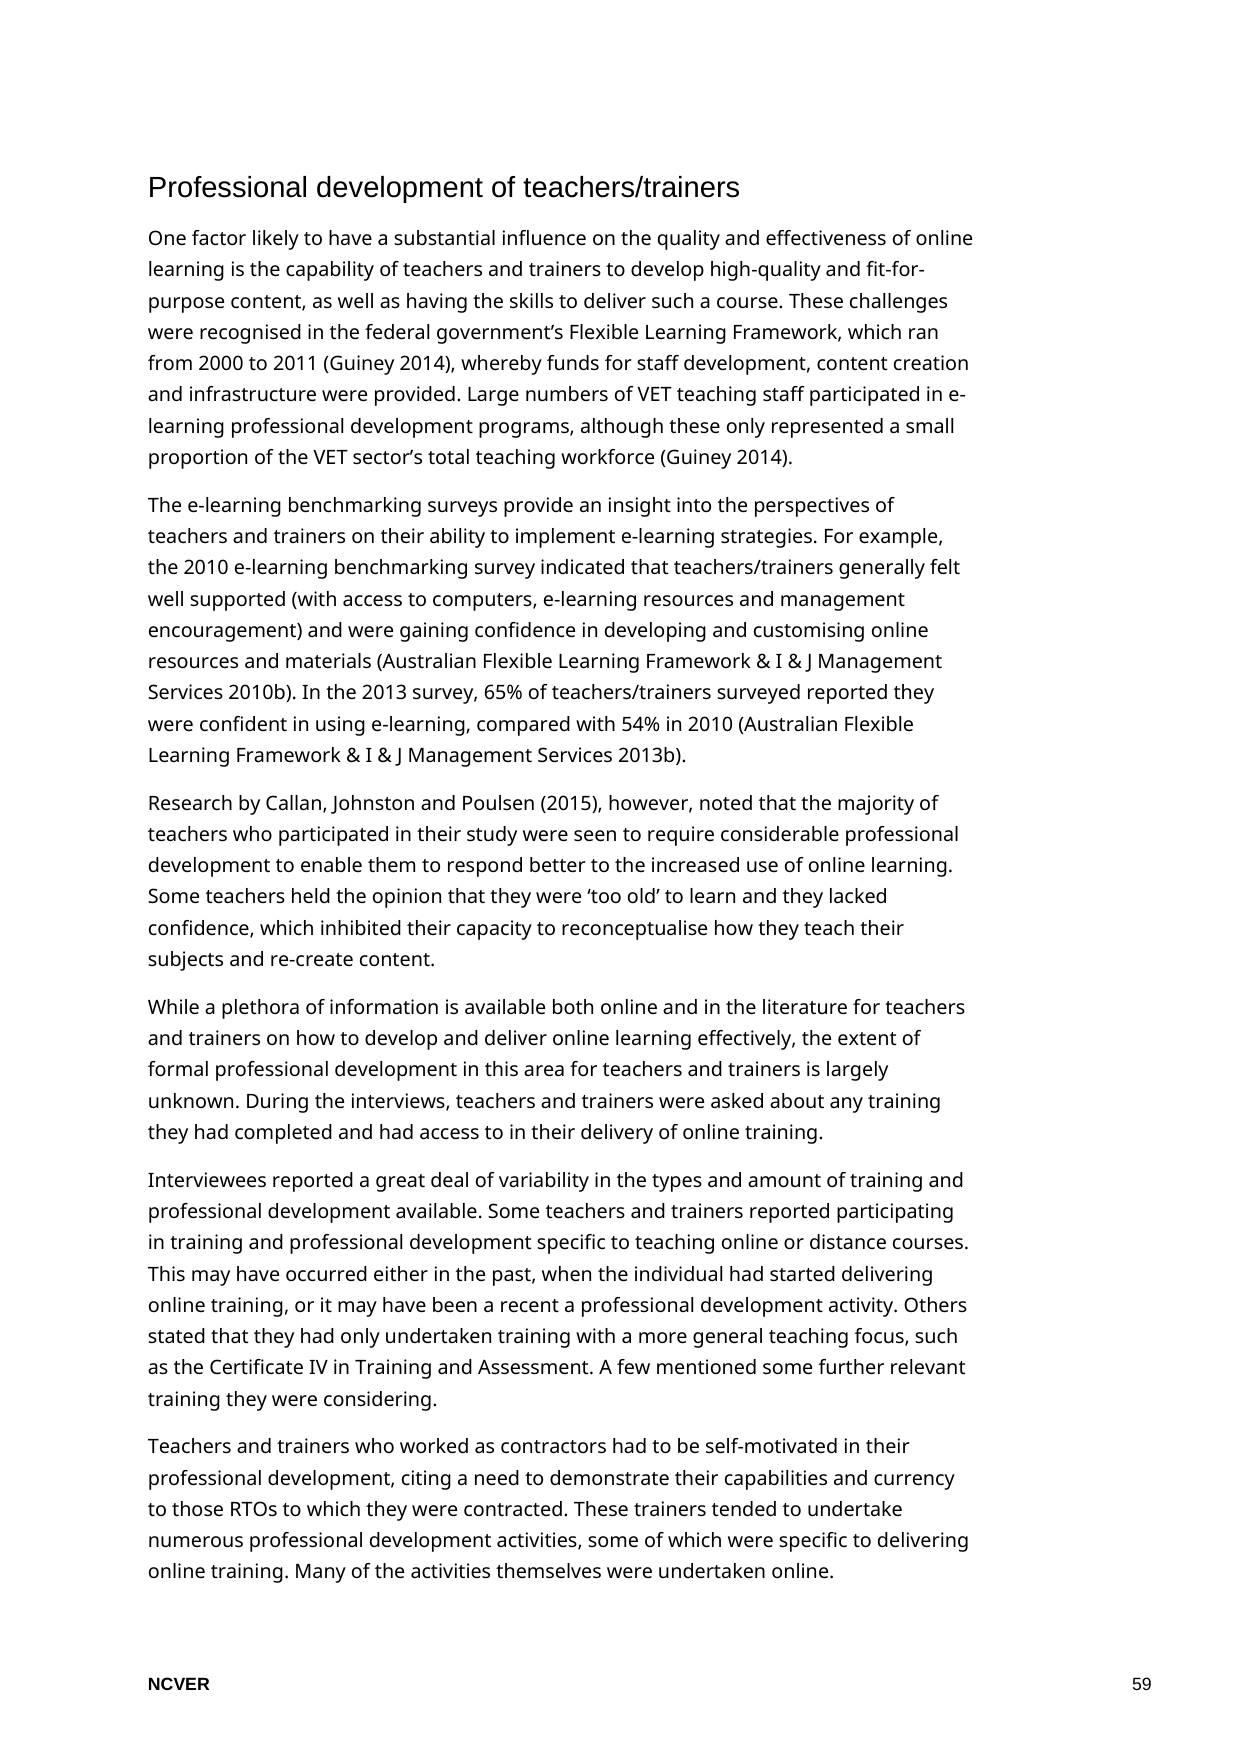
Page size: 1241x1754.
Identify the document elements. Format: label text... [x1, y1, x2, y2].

text Teachers and trainers who worked as contractors had to be self-motivated in their professional development, citing a need to demonstrate their capabilities and currency to those RTOs to which they were contracted. These trainers tended to undertake numerous professional development activities, some of which were specific to delivering online training. Many of the activities themselves were undertaken online. [148, 1429, 974, 1585]
text The e-learning benchmarking surveys provide an insight into the perspectives of teachers and trainers on their ability to implement e-learning strategies. For example, the 2010 e-learning benchmarking survey indicated that teachers/trainers generally felt well supported (with access to computers, e-learning resources and management encouragement) and were gaining confidence in developing and customising online resources and materials (Australian Flexible Learning Framework & I & J Management Services 2010b). In the 2013 survey, 65% of teachers/trainers surveyed reported they were confident in using e-learning, compared with 54% in 2010 (Australian Flexible Learning Framework & I & J Management Services 2013b). [148, 487, 974, 768]
subtitle Professional development of teachers/trainers [148, 170, 974, 204]
text One factor likely to have a substantial influence on the quality and effectiveness of online learning is the capability of teachers and trainers to develop high-quality and fit-for-purpose content, as well as having the skills to deliver such a course. These challenges were recognised in the federal government’s Flexible Learning Framework, which ran from 2000 to 2011 (Guiney 2014), whereby funds for staff development, content creation and infrastructure were provided. Large numbers of VET teaching staff participated in e-learning professional development programs, although these only represented a small proportion of the VET sector’s total teaching workforce (Guiney 2014). [148, 221, 974, 471]
text Research by Callan, Johnston and Poulsen (2015), however, noted that the majority of teachers who participated in their study were seen to require considerable professional development to enable them to respond better to the increased use of online learning. Some teachers held the opinion that they were ‘too old’ to learn and they lacked confidence, which inhibited their capacity to reconceptualise how they teach their subjects and re-create content. [148, 785, 974, 973]
text Interviewees reported a great deal of variability in the types and amount of training and professional development available. Some teachers and trainers reported participating in training and professional development specific to teaching online or distance courses. This may have occurred either in the past, when the individual had started delivering online training, or it may have been a recent a professional development activity. Others stated that they had only undertaken training with a more general teaching focus, such as the Certificate IV in Training and Assessment. A few mentioned some further relevant training they were considering. [148, 1162, 974, 1412]
text While a plethora of information is available both online and in the literature for teachers and trainers on how to develop and deliver online learning effectively, the extent of formal professional development in this area for teachers and trainers is largely unknown. During the interviews, teachers and trainers were asked about any training they had completed and had access to in their delivery of online training. [148, 989, 974, 1146]
